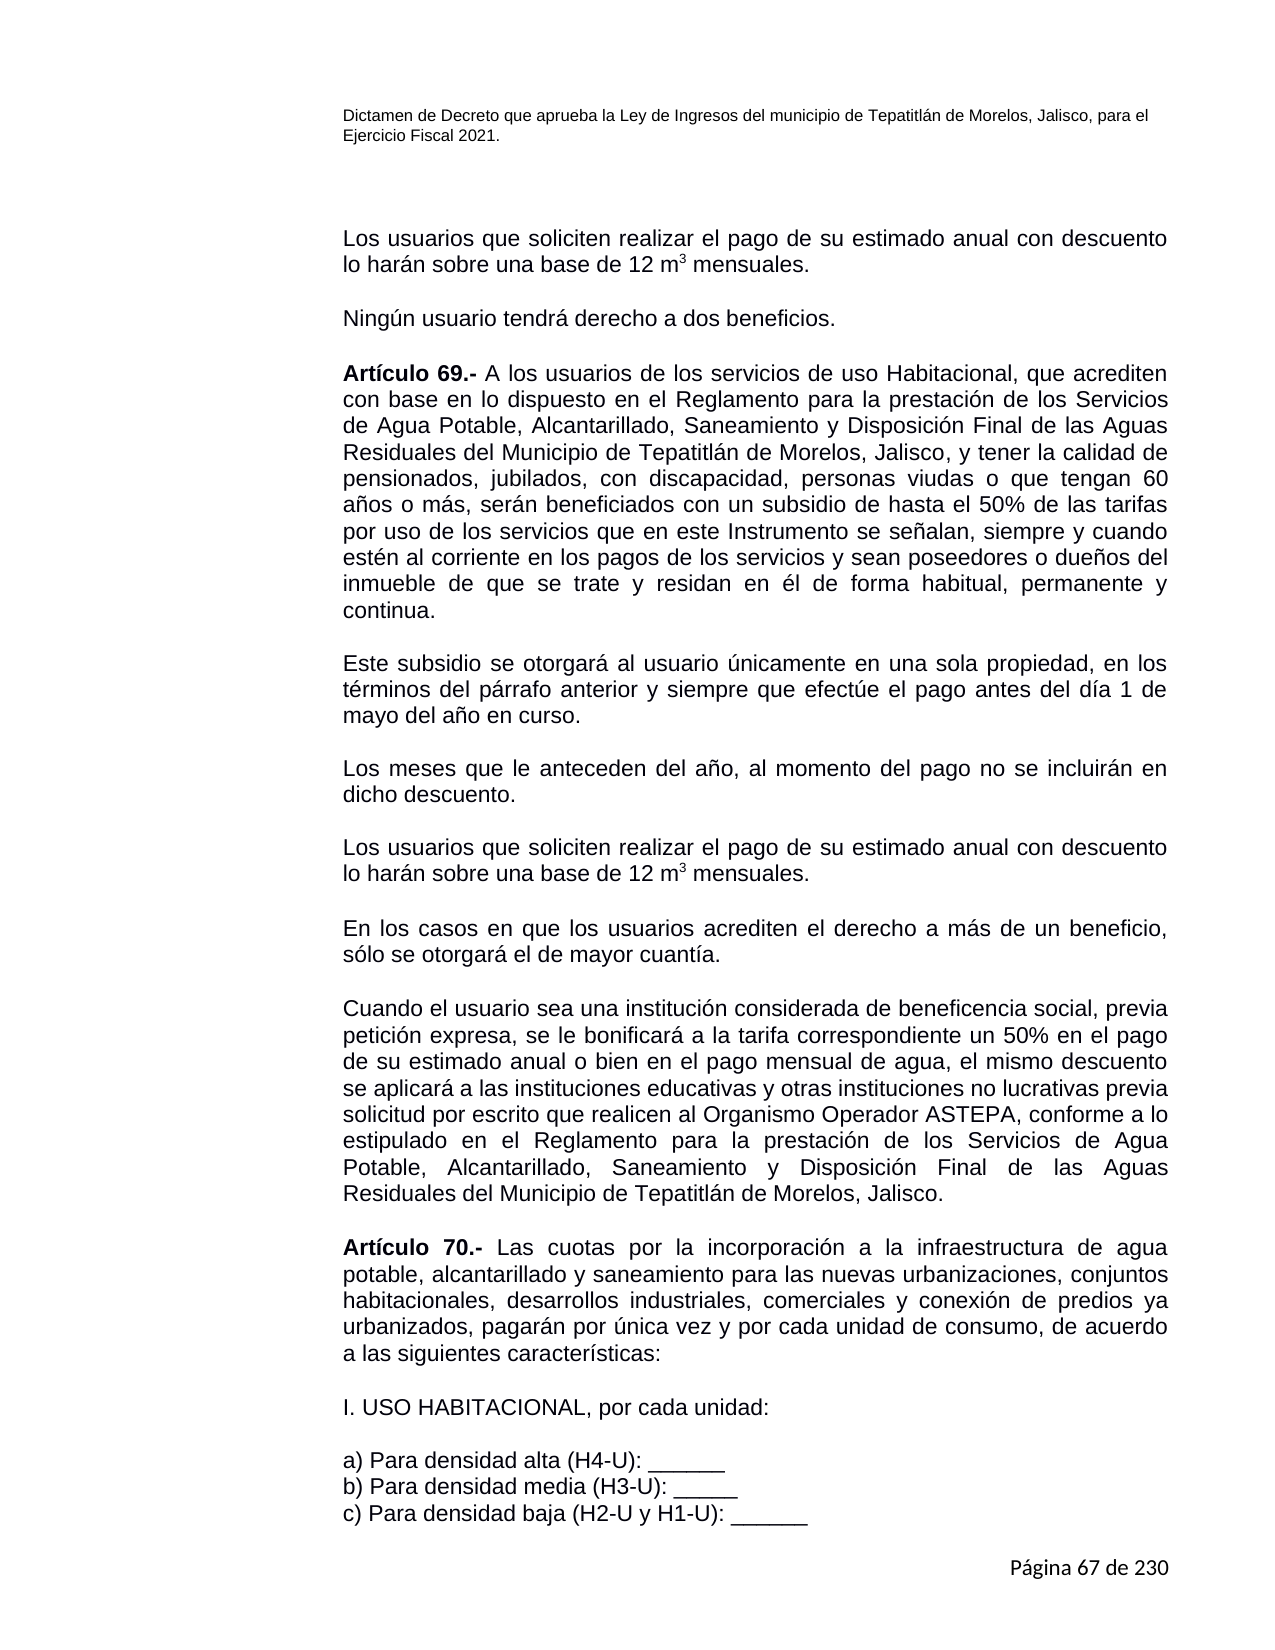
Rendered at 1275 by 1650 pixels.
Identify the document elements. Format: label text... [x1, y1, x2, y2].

text Los meses que le anteceden del año, al momento del pago no se incluirán en dicho descuento. [343, 755, 1169, 808]
text I. USO HABITACIONAL, por cada unidad: [343, 1394, 1169, 1420]
text Los usuarios que soliciten realizar el pago de su estimado anual con descuento lo harán sobre una base de 12 m3 mensuales. [343, 834, 1169, 887]
text En los casos en que los usuarios acrediten el derecho a más de un beneficio, sólo se otorgará el de mayor cuantía. [343, 915, 1169, 967]
text Artículo 69.- A los usuarios de los servicios de uso Habitacional, que acrediten con base en lo dispuesto en el Reglamento para la prestación de los Servicios de Agua Potable, Alcantarillado, Saneamiento y Disposición Final de las Aguas Residuales del Municipio de Tepatitlán de Morelos, Jalisco, y tener la calidad de pensionados, jubilados, con discapacidad, personas viudas o que tengan 60 años o más, serán beneficiados con un subsidio de hasta el 50% de las tarifas por uso de los servicios que en este Instrumento se señalan, siempre y cuando estén al corriente en los pagos de los servicios y sean poseedores o dueños del inmueble de que se trate y residan en él de forma habitual, permanente y continua. [343, 359, 1169, 623]
text Artículo 70.- Las cuotas por la incorporación a la infraestructura de agua potable, alcantarillado y saneamiento para las nuevas urbanizaciones, conjuntos habitacionales, desarrollos industriales, comerciales y conexión de predios ya urbanizados, pagarán por única vez y por cada unidad de consumo, de acuerdo a las siguientes características: [343, 1234, 1169, 1366]
text Los usuarios que soliciten realizar el pago de su estimado anual con descuento lo harán sobre una base de 12 m3 mensuales. [343, 224, 1169, 277]
text Ningún usuario tendrá derecho a dos beneficios. [343, 305, 1169, 332]
text b) Para densidad media (H3-U): _____ [343, 1473, 1169, 1499]
text a) Para densidad alta (H4-U): ______ [343, 1447, 1169, 1473]
text Cuando el usuario sea una institución considerada de beneficencia social, previa petición expresa, se le bonificará a la tarifa correspondiente un 50% en el pago de su estimado anual o bien en el pago mensual de agua, el mismo descuento se aplicará a las instituciones educativas y otras instituciones no lucrativas previa solicitud por escrito que realicen al Organismo Operador ASTEPA, conforme a lo estipulado en el Reglamento para la prestación de los Servicios de Agua Potable, Alcantarillado, Saneamiento y Disposición Final de las Aguas Residuales del Municipio de Tepatitlán de Morelos, Jalisco. [343, 995, 1169, 1206]
text Este subsidio se otorgará al usuario únicamente en una sola propiedad, en los términos del párrafo anterior y siempre que efectúe el pago antes del día 1 de mayo del año en curso. [343, 649, 1169, 728]
text c) Para densidad baja (H2-U y H1-U): ______ [343, 1499, 1169, 1526]
